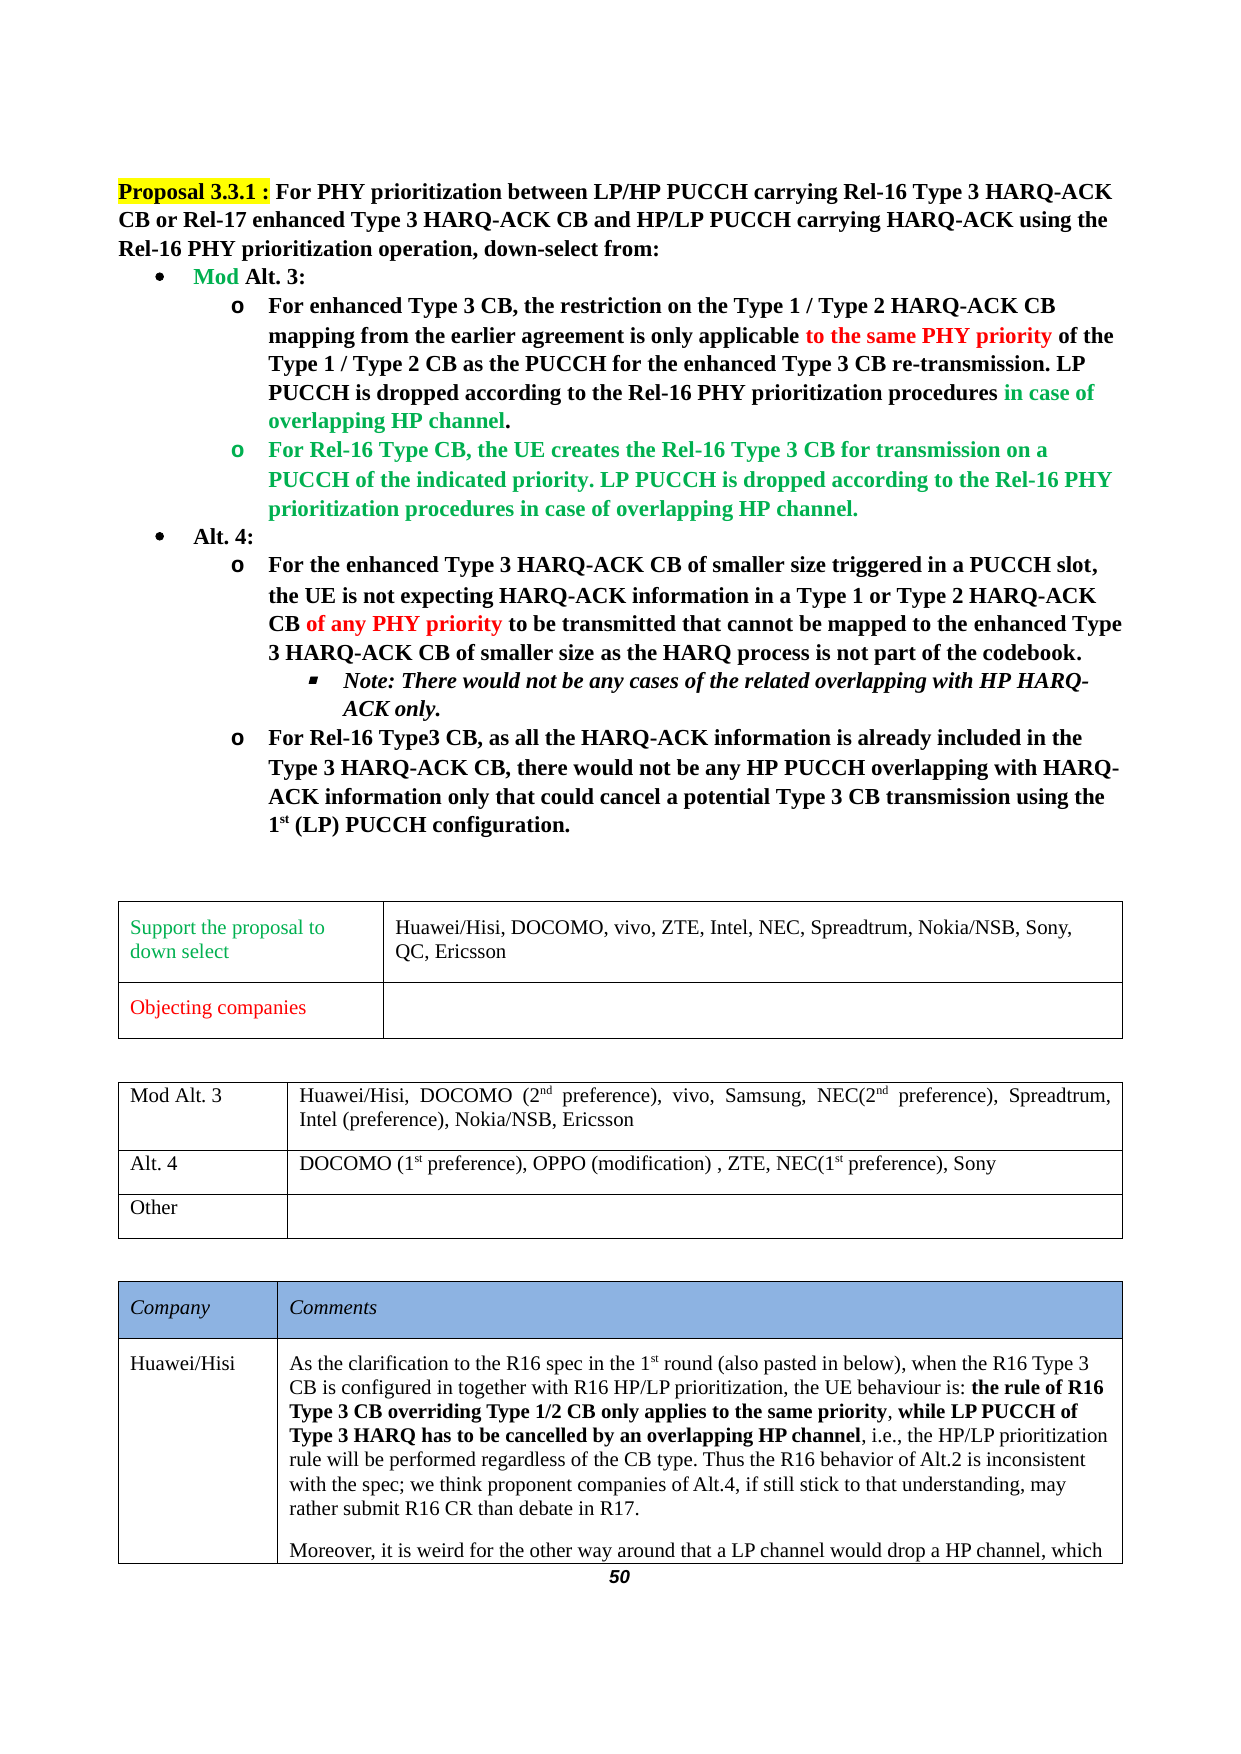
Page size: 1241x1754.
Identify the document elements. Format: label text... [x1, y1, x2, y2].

table_cell Objecting companies [119, 983, 383, 1038]
text Proposal 3.3.1 : For PHY prioritization between LP/HP PUCCH carrying Rel-16 Type 3 HARQ-ACK CB or Rel-17 enhanced Type 3 HARQ-ACK CB and HP/LP PUCCH carrying HARQ-ACK using the Rel-16 PHY prioritization operation, down-select from: [118, 178, 1122, 261]
list For enhanced Type 3 CB, the restriction on the Type 1 / Type 2 HARQ-ACK CB mapping from the earlier agreement is only applicable to the same PHY priority of the Type 1 / Type 2 CB as the PUCCH for the enhanced Type 3 CB re-transmission. LP PUCCH is dropped according to the Rel-16 PHY prioritization procedures in case of overlapping HP channel. [231, 292, 1122, 434]
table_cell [278, 1339, 1122, 1562]
list Mod Alt. 3: [156, 263, 1122, 290]
table_cell DOCOMO (1st preference), OPPO (modification) , ZTE, NEC(1st preference), Sony [288, 1151, 1122, 1193]
table_cell Other [119, 1195, 287, 1237]
table_header Support the proposal to down select [119, 902, 383, 982]
table_cell Alt. 4 [119, 1151, 287, 1193]
list For Rel-16 Type CB, the UE creates the Rel-16 Type 3 CB for transmission on a PUCCH of the indicated priority. LP PUCCH is dropped according to the Rel-16 PHY prioritization procedures in case of overlapping HP channel. [231, 436, 1122, 521]
table_cell [288, 1195, 1122, 1237]
list Alt. 4: [156, 523, 1122, 549]
table_header Mod Alt. 3 [119, 1083, 287, 1150]
list Note: There would not be any cases of the related overlapping with HP HARQ-ACK only. [306, 667, 1122, 722]
table_cell [384, 983, 1122, 1038]
list For the enhanced Type 3 HARQ-ACK CB of smaller size triggered in a PUCCH slot, the UE is not expecting HARQ-ACK information in a Type 1 or Type 2 HARQ-ACK CB of any PHY priority to be transmitted that cannot be mapped to the enhanced Type 3 HARQ-ACK CB of smaller size as the HARQ process is not part of the codebook. [231, 551, 1122, 665]
table_cell Huawei/Hisi [119, 1339, 277, 1562]
table_header Comments [278, 1282, 1122, 1338]
list For Rel-16 Type3 CB, as all the HARQ-ACK information is already included in the Type 3 HARQ-ACK CB, there would not be any HP PUCCH overlapping with HARQ-ACK information only that could cancel a potential Type 3 CB transmission using the 1st (LP) PUCCH configuration. [231, 724, 1122, 837]
table_header Huawei/Hisi, DOCOMO, vivo, ZTE, Intel, NEC, Spreadtrum, Nokia/NSB, Sony, QC, Ericsson [384, 902, 1122, 982]
table_header Huawei/Hisi, DOCOMO (2nd preference), vivo, Samsung, NEC(2nd preference), Spreadtrum, Intel (preference), Nokia/NSB, Ericsson [288, 1083, 1122, 1150]
table_header Company [119, 1282, 277, 1338]
